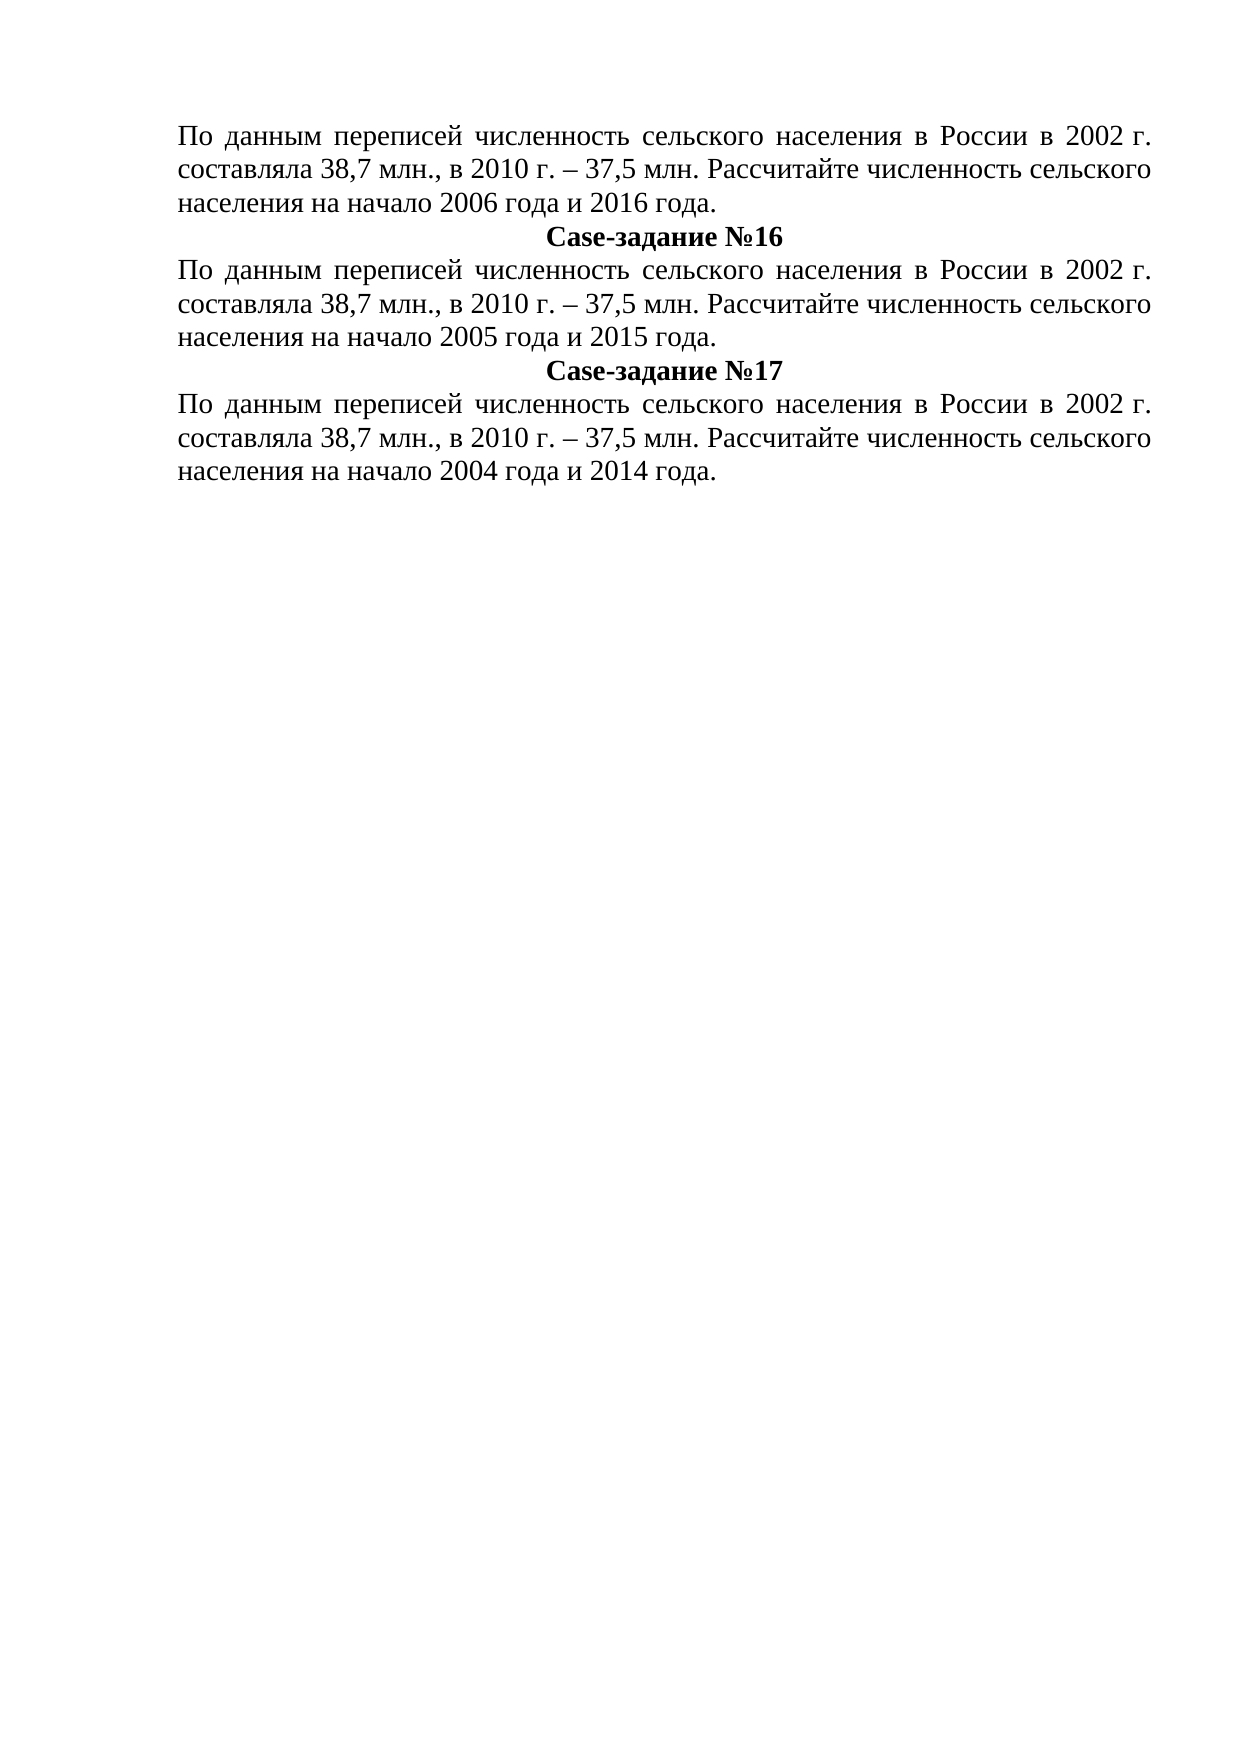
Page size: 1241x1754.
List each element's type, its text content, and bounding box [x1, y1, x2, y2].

text По данным переписей численность сельского населения в России в 2002 г. составляла 38,7 млн., в 2010 г. – 37,5 млн. Рассчитайте численность сельского населения на начало 2005 года и 2015 года. [177, 252, 1152, 353]
text По данным переписей численность сельского населения в России в 2002 г. составляла 38,7 млн., в 2010 г. – 37,5 млн. Рассчитайте численность сельского населения на начало 2004 года и 2014 года. [177, 386, 1152, 487]
text Case-задание №17 [177, 353, 1152, 386]
text По данным переписей численность сельского населения в России в 2002 г. составляла 38,7 млн., в 2010 г. – 37,5 млн. Рассчитайте численность сельского населения на начало 2006 года и 2016 года. [177, 118, 1152, 219]
text Case-задание №16 [177, 219, 1152, 252]
